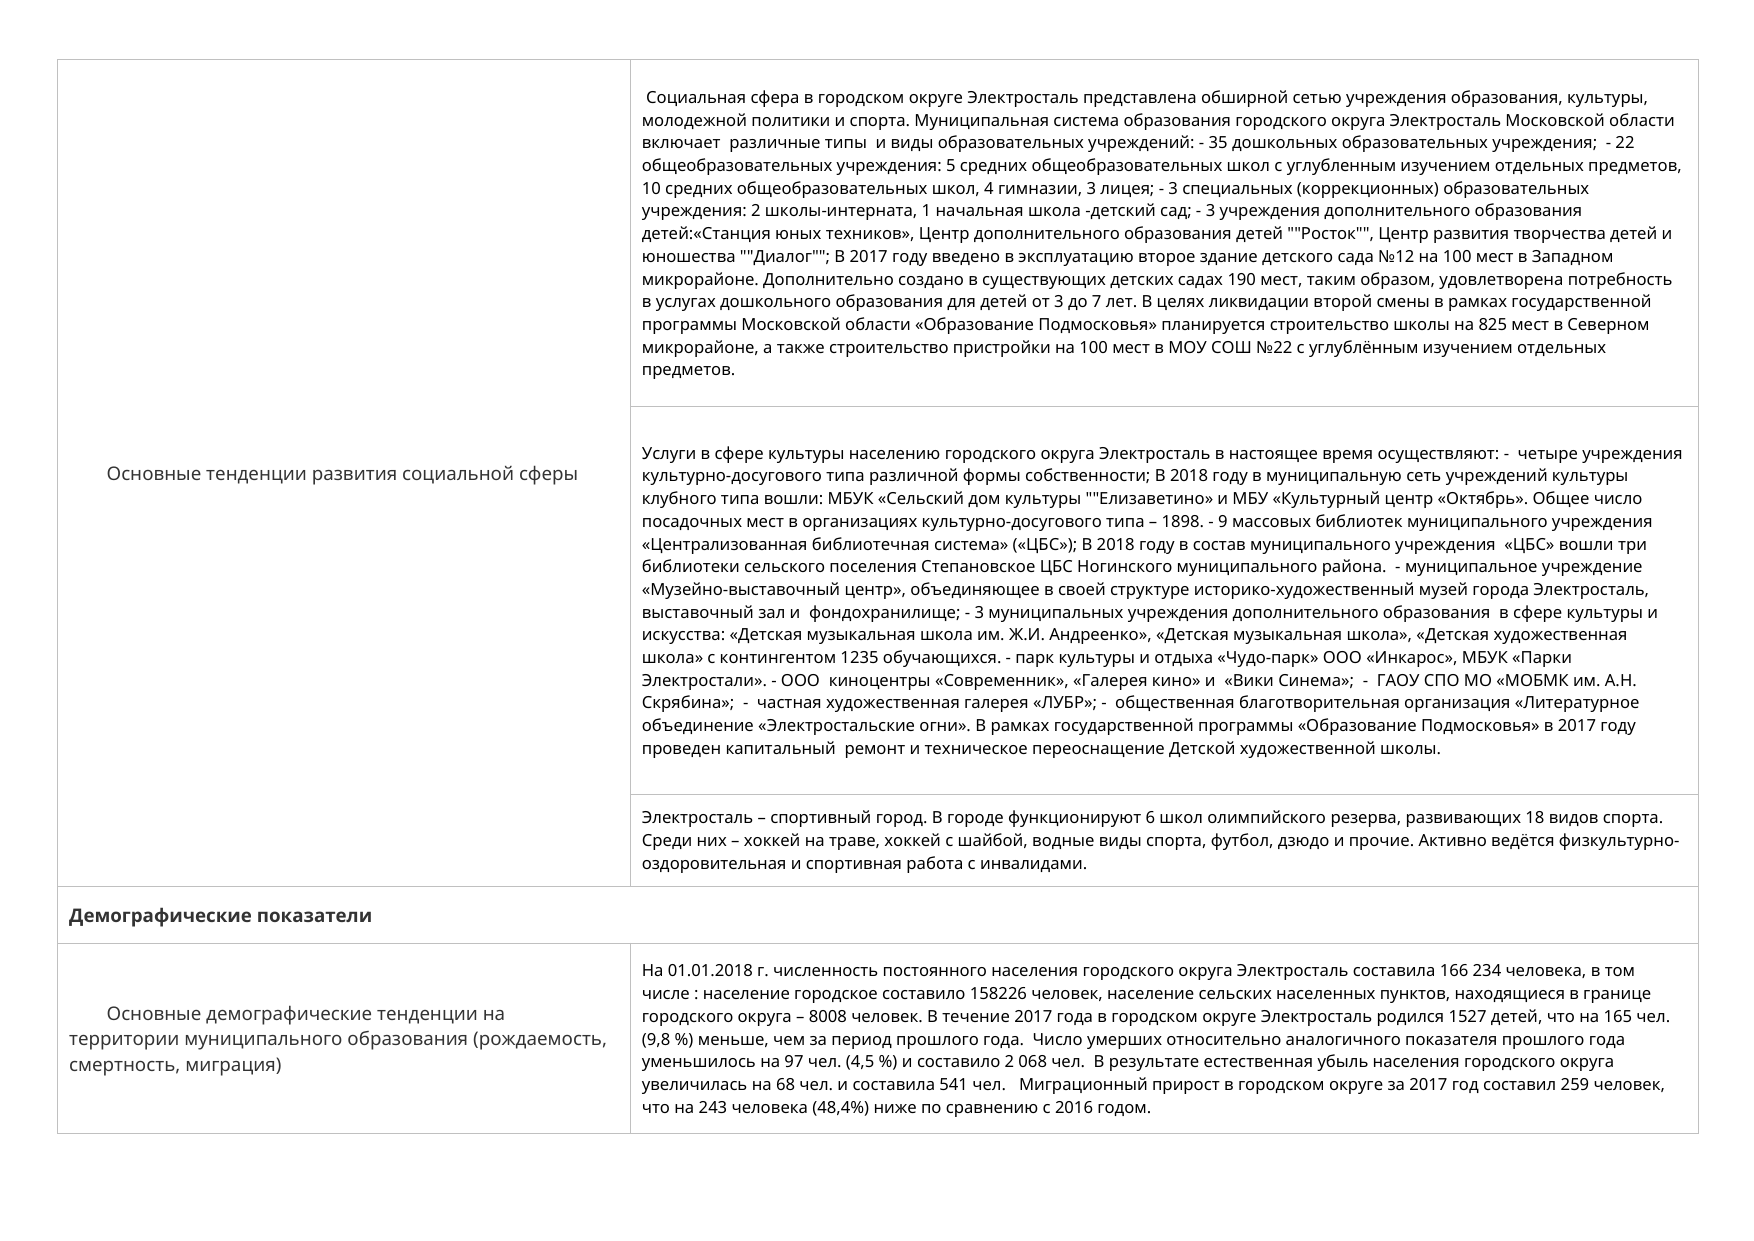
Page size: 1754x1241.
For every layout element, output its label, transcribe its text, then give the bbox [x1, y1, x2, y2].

table_cell Электросталь – спортивный город. В городе функционируют 6 школ олимпийского резерва, развивающих 18 видов спорта. Среди них – хоккей на траве, хоккей с шайбой, водные виды спорта, футбол, дзюдо и прочие. Активно ведётся физкультурно-оздоровительная и спортивная работа с инвалидами. [631, 795, 1698, 886]
table_cell Социальная сфера в городском округе Электросталь представлена обширной сетью учреждения образования, культуры, молодежной политики и спорта. Муниципальная система образования городского округа Электросталь Московской области включает различные типы и виды образовательных учреждений: - 35 дошкольных образовательных учреждения; - 22 общеобразовательных учреждения: 5 средних общеобразовательных школ с углубленным изучением отдельных предметов, 10 средних общеобразовательных школ, 4 гимназии, 3 лицея; - 3 специальных (коррекционных) образовательных учреждения: 2 школы-интерната, 1 начальная школа -детский сад; - 3 учреждения дополнительного образования детей:«Станция юных техников», Центр дополнительного образования детей ""Росток"", Центр развития творчества детей и юношества ""Диалог""; В 2017 году введено в эксплуатацию второе здание детского сада №12 на 100 мест в Западном микрорайоне. Дополнительно создано в существующих детских садах 190 мест, таким образом, удовлетворена потребность в услугах дошкольного образования для детей от 3 до 7 лет. В целях ликвидации второй смены в рамках государственной программы Московской области «Образование Подмосковья» планируется строительство школы на 825 мест в Северном микрорайоне, а также строительство пристройки на 100 мест в МОУ СОШ №22 с углублённым изучением отдельных предметов. [631, 60, 1698, 406]
table_cell Демографические показатели [58, 887, 1698, 943]
table_cell Основные тенденции развития социальной сферы [58, 60, 630, 886]
table_cell Услуги в сфере культуры населению городского округа Электросталь в настоящее время осуществляют: - четыре учреждения культурно-досугового типа различной формы собственности; В 2018 году в муниципальную сеть учреждений культуры клубного типа вошли: МБУК «Сельский дом культуры ""Елизаветино» и МБУ «Культурный центр «Октябрь». Общее число посадочных мест в организациях культурно-досугового типа – 1898. - 9 массовых библиотек муниципального учреждения «Централизованная библиотечная система» («ЦБС»); В 2018 году в состав муниципального учреждения «ЦБС» вошли три библиотеки сельского поселения Степановское ЦБС Ногинского муниципального района. - муниципальное учреждение «Музейно-выставочный центр», объединяющее в своей структуре историко-художественный музей города Электросталь, выставочный зал и фондохранилище; - 3 муниципальных учреждения дополнительного образования в сфере культуры и искусства: «Детская музыкальная школа им. Ж.И. Андреенко», «Детская музыкальная школа», «Детская художественная школа» с контингентом 1235 обучающихся. - парк культуры и отдыха «Чудо-парк» ООО «Инкарос», МБУК «Парки Электростали». - ООО киноцентры «Современник», «Галерея кино» и «Вики Синема»; - ГАОУ СПО МО «МОБМК им. А.Н. Скрябина»; - частная художественная галерея «ЛУБР»; - общественная благотворительная организация «Литературное объединение «Электростальские огни». В рамках государственной программы «Образование Подмосковья» в 2017 году проведен капитальный ремонт и техническое переоснащение Детской художественной школы. [631, 407, 1698, 793]
table_cell На 01.01.2018 г. численность постоянного населения городского округа Электросталь составила 166 234 человека, в том числе : население городское составило 158226 человек, население сельских населенных пунктов, находящиеся в границе городского округа – 8008 человек. В течение 2017 года в городском округе Электросталь родился 1527 детей, что на 165 чел. (9,8 %) меньше, чем за период прошлого года. Число умерших относительно аналогичного показателя прошлого года уменьшилось на 97 чел. (4,5 %) и составило 2 068 чел. В результате естественная убыль населения городского округа увеличилась на 68 чел. и составила 541 чел. Миграционный прирост в городском округе за 2017 год составил 259 человек, что на 243 человека (48,4%) ниже по сравнению с 2016 годом. [631, 944, 1698, 1133]
table_cell Основные демографические тенденции на территории муниципального образования (рождаемость, смертность, миграция) [58, 944, 630, 1133]
